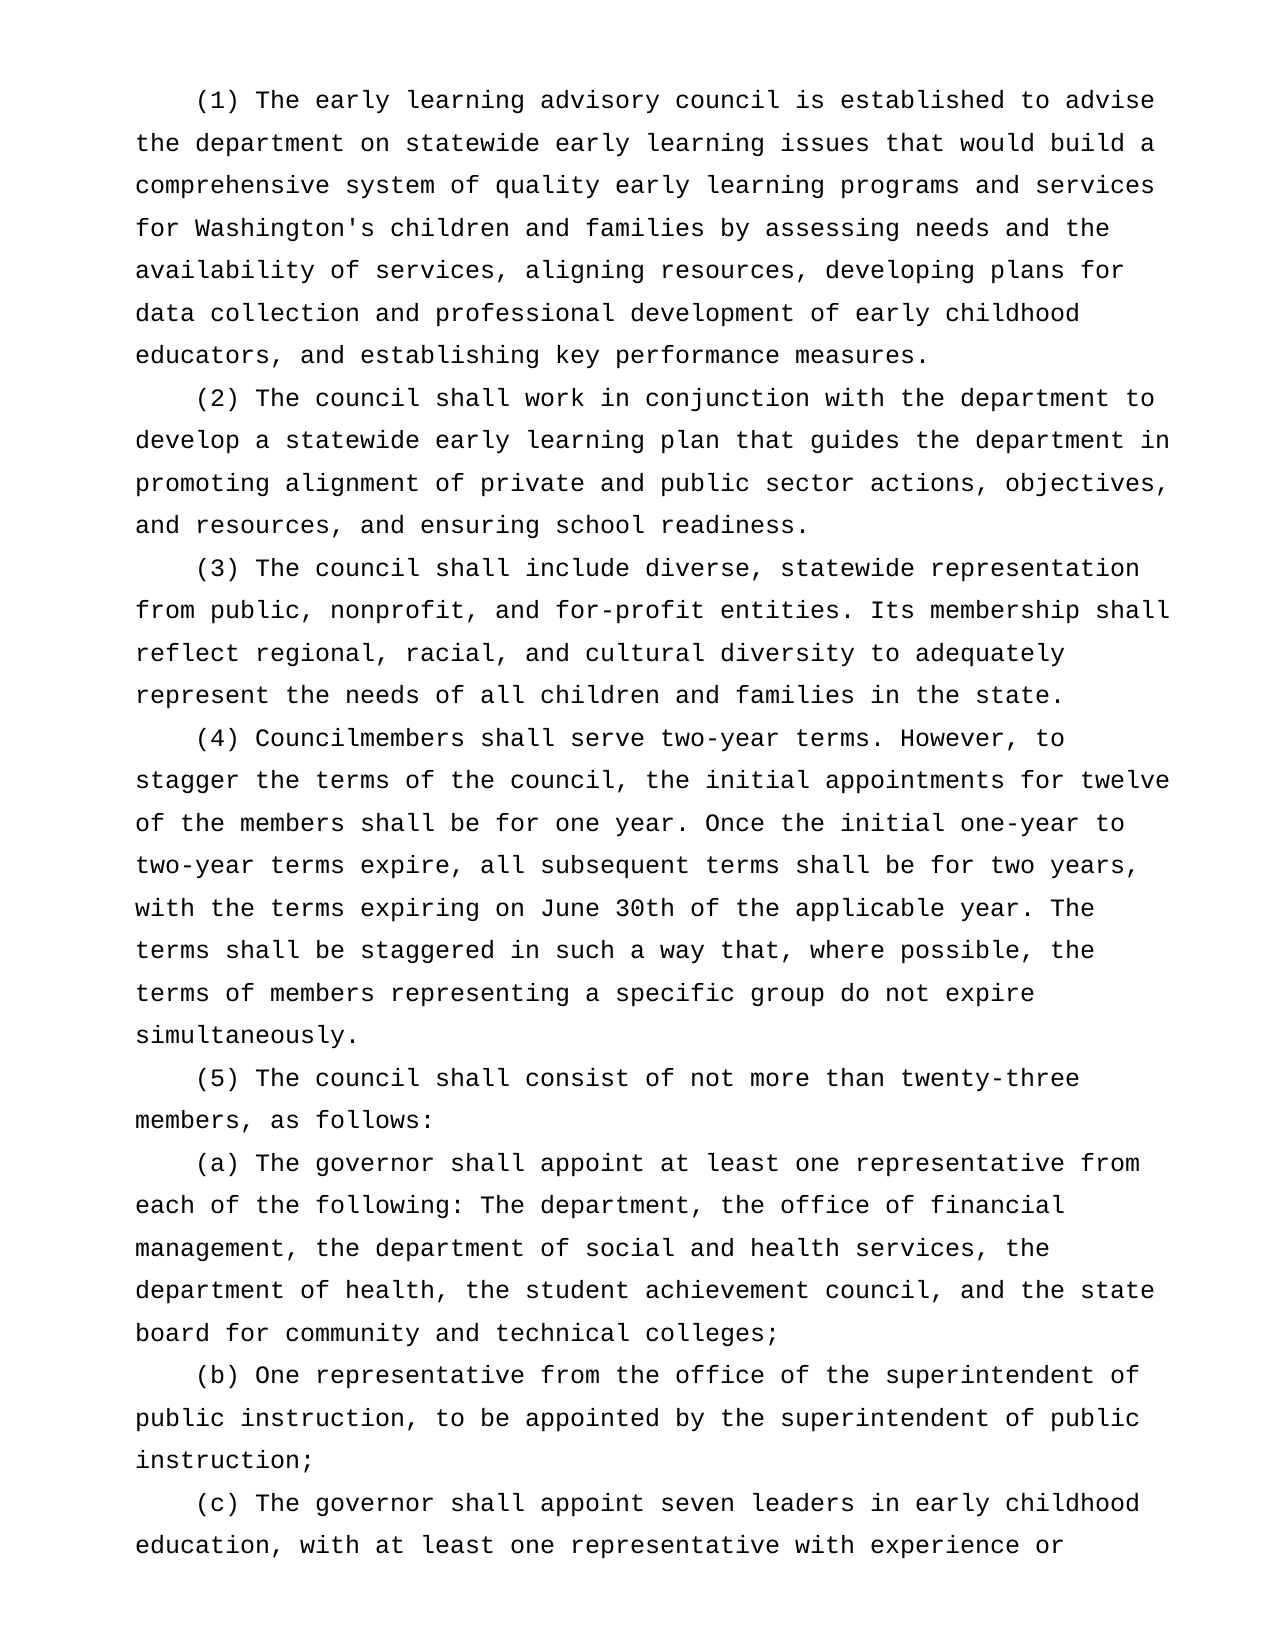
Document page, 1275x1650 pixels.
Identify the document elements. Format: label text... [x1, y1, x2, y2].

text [135, 1477, 1170, 1562]
text (2) The council shall work in conjunction with the department to develop a statewide early learning plan that guides the department in promoting alignment of private and public sector actions, objectives, and resources, and ensuring school readiness. [135, 372, 1170, 542]
text (b) One representative from the office of the superintendent of public instruction, to be appointed by the superintendent of public instruction; [135, 1350, 1170, 1477]
text (3) The council shall include diverse, statewide representation from public, nonprofit, and for-profit entities. Its membership shall reflect regional, racial, and cultural diversity to adequately represent the needs of all children and families in the state. [135, 542, 1170, 712]
text (1) The early learning advisory council is established to advise the department on statewide early learning issues that would build a comprehensive system of quality early learning programs and services for Washington's children and families by assessing needs and the availability of services, aligning resources, developing plans for data collection and professional development of early childhood educators, and establishing key performance measures. [135, 75, 1170, 372]
text (a) The governor shall appoint at least one representative from each of the following: The department, the office of financial management, the department of social and health services, the department of health, the student achievement council, and the state board for community and technical colleges; [135, 1137, 1170, 1350]
text (5) The council shall consist of not more than twenty-three members, as follows: [135, 1052, 1170, 1137]
text (4) Councilmembers shall serve two-year terms. However, to stagger the terms of the council, the initial appointments for twelve of the members shall be for one year. Once the initial one-year to two-year terms expire, all subsequent terms shall be for two years, with the terms expiring on June 30th of the applicable year. The terms shall be staggered in such a way that, where possible, the terms of members representing a specific group do not expire simultaneously. [135, 712, 1170, 1052]
